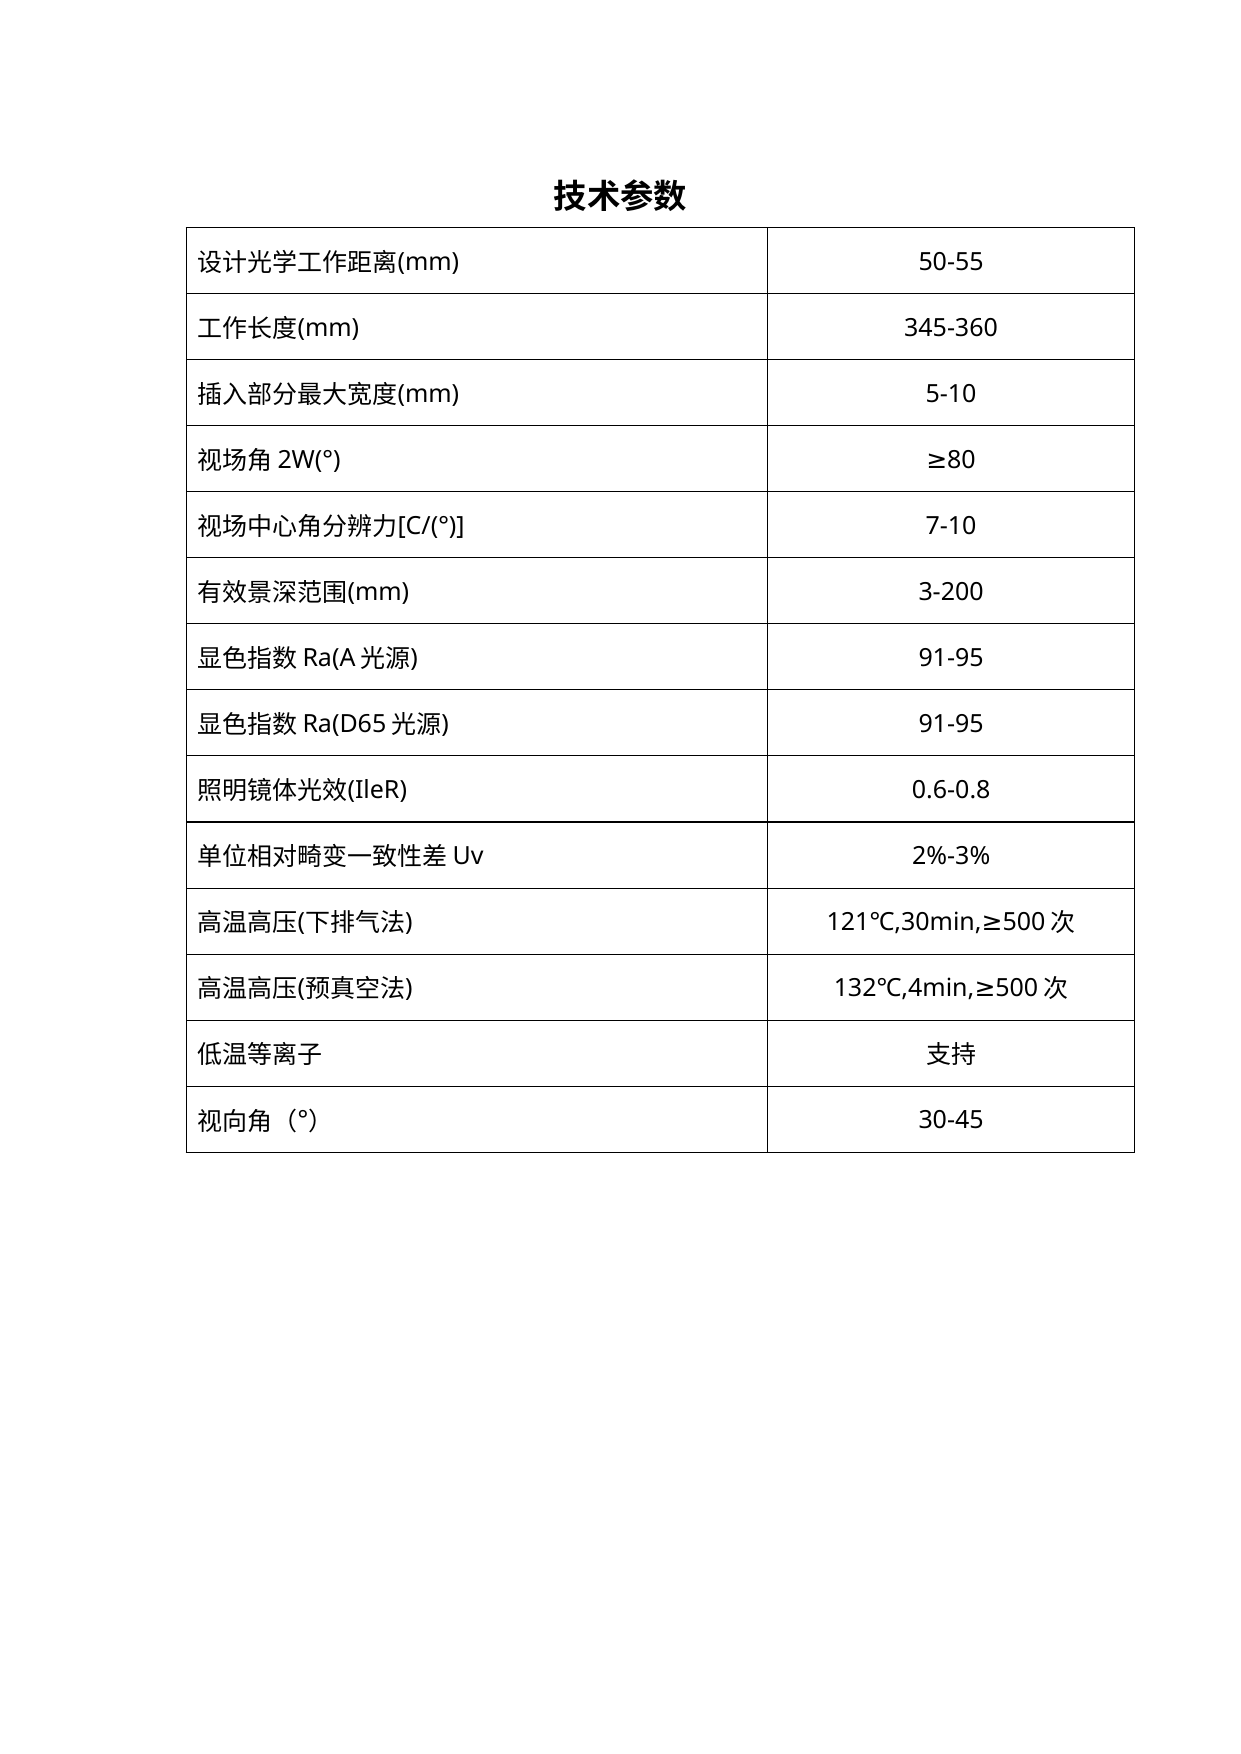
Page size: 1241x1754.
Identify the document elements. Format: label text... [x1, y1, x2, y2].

table_cell 91-95 [768, 690, 1134, 755]
table_cell 照明镜体光效(IleR) [187, 756, 767, 821]
table_cell 显色指数Ra(D65光源) [187, 690, 767, 755]
table_cell 132℃,4min,≥500次 [768, 955, 1134, 1019]
table_cell ≥80 [768, 426, 1134, 491]
table_cell 91-95 [768, 624, 1134, 689]
table_cell 支持 [768, 1021, 1134, 1086]
table_cell 121℃,30min,≥500次 [768, 889, 1134, 953]
table_cell 0.6-0.8 [768, 756, 1134, 821]
table_cell 低温等离子 [187, 1021, 767, 1086]
table_cell 有效景深范围(mm) [187, 558, 767, 623]
table_cell 5-10 [768, 360, 1134, 425]
table_cell 30-45 [768, 1087, 1134, 1152]
table_cell 345-360 [768, 294, 1134, 359]
table_cell 显色指数Ra(A光源) [187, 624, 767, 689]
table_cell 工作长度(mm) [187, 294, 767, 359]
table_header 设计光学工作距离(mm) [187, 228, 767, 293]
table_cell 3-200 [768, 558, 1134, 623]
table_cell 2%-3% [768, 823, 1134, 887]
table_cell 插入部分最大宽度(mm) [187, 360, 767, 425]
table_cell 单位相对畸变一致性差Uv [187, 823, 767, 887]
table_cell 视场中心角分辨力[C/(°)] [187, 492, 767, 557]
table_cell 高温高压(预真空法) [187, 955, 767, 1019]
table_header 50-55 [768, 228, 1134, 293]
text 技术参数 [187, 162, 1053, 227]
table_cell 7-10 [768, 492, 1134, 557]
table_cell 视场角2W(°) [187, 426, 767, 491]
table_cell 视向角（°） [187, 1087, 767, 1152]
table_cell 高温高压(下排气法) [187, 889, 767, 953]
